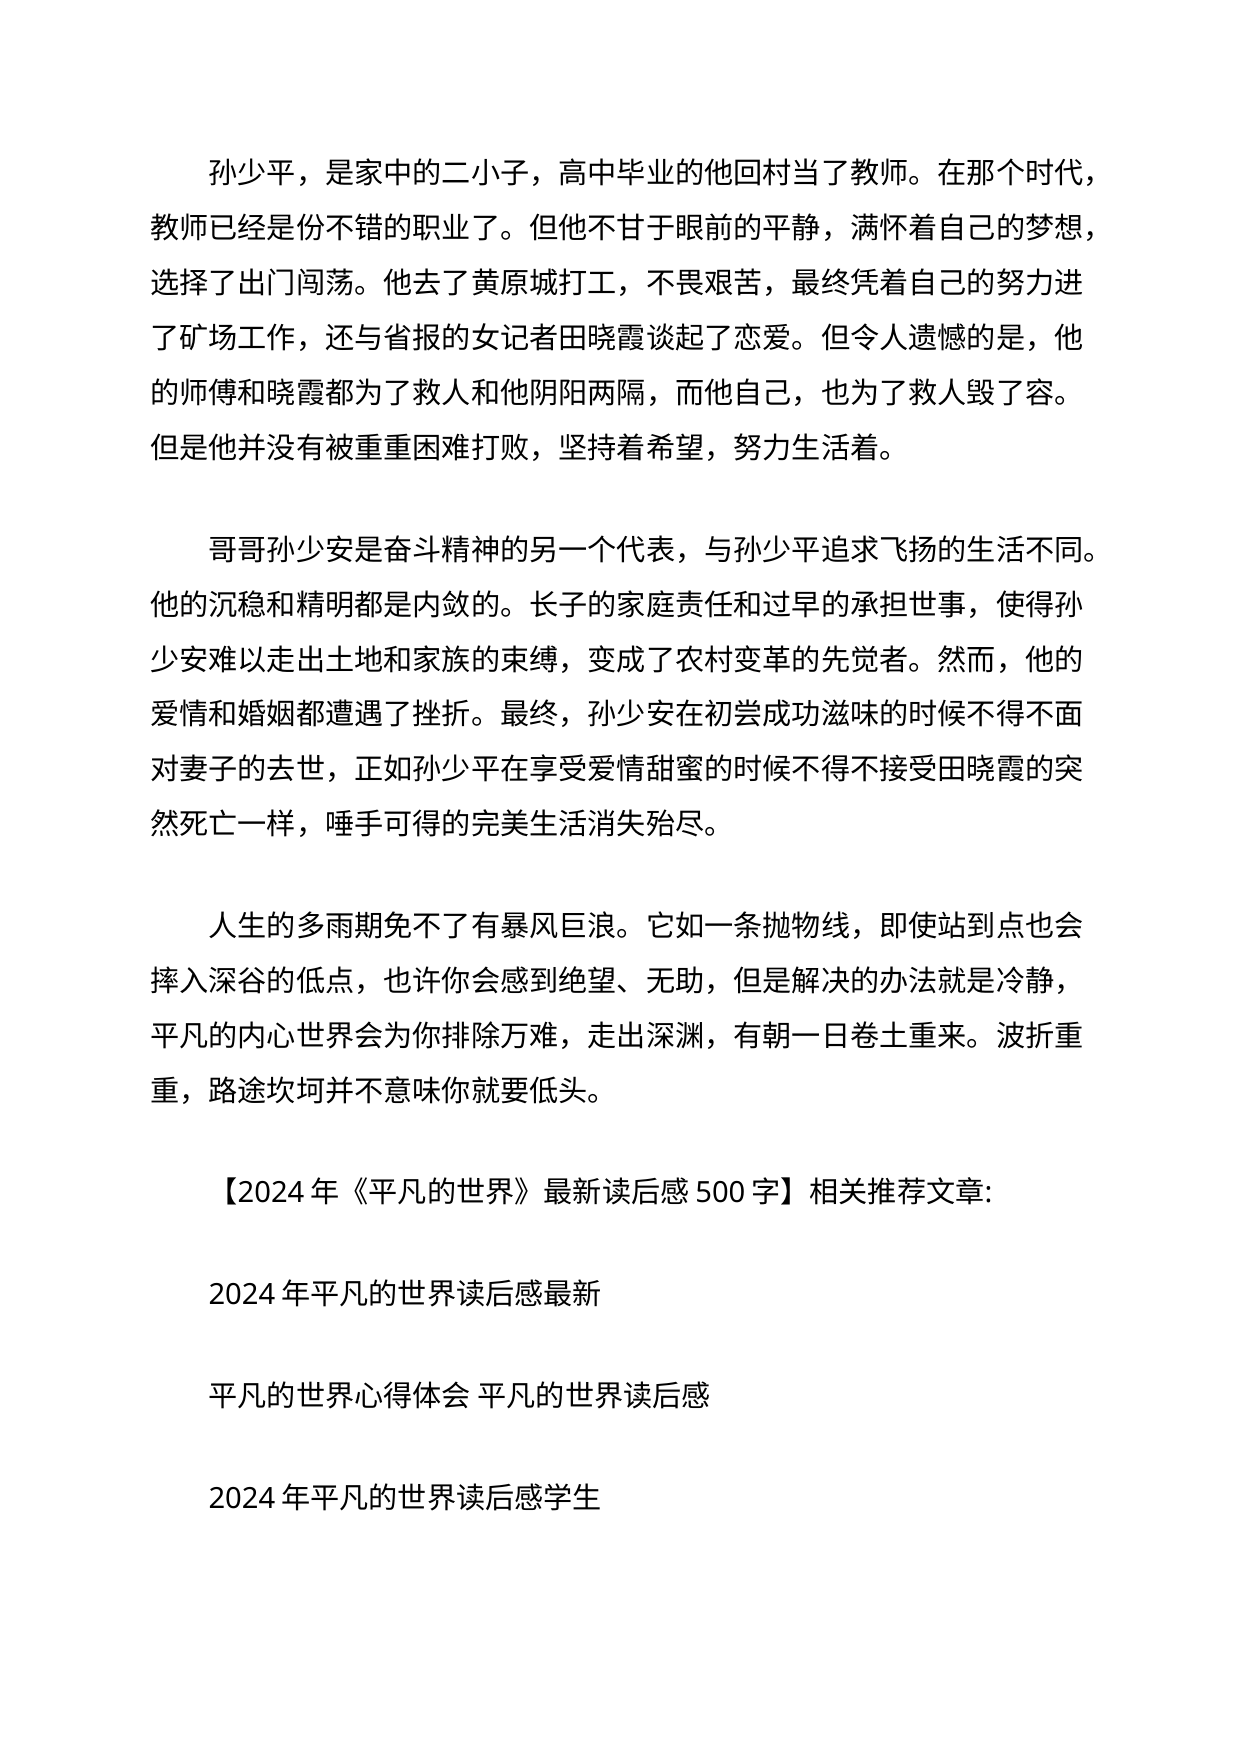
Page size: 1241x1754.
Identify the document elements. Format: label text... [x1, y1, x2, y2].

text 2024年平凡的世界读后感学生 [150, 1475, 1090, 1517]
text 平凡的世界心得体会 平凡的世界读后感 [150, 1373, 1090, 1415]
text 哥哥孙少安是奋斗精神的另一个代表，与孙少平追求飞扬的生活不同。他的沉稳和精明都是内敛的。长子的家庭责任和过早的承担世事，使得孙少安难以走出土地和家族的束缚，变成了农村变革的先觉者。然而，他的爱情和婚姻都遭遇了挫折。最终，孙少安在初尝成功滋味的时候不得不面对妻子的去世，正如孙少平在享受爱情甜蜜的时候不得不接受田晓霞的突然死亡一样，唾手可得的完美生活消失殆尽。 [150, 526, 1090, 843]
text 【2024年《平凡的世界》最新读后感500字】相关推荐文章: [150, 1169, 1090, 1211]
text 人生的多雨期免不了有暴风巨浪。它如一条抛物线，即使站到点也会摔入深谷的低点，也许你会感到绝望、无助，但是解决的办法就是冷静，平凡的内心世界会为你排除万难，走出深渊，有朝一日卷土重来。波折重重，路途坎坷并不意味你就要低头。 [150, 902, 1090, 1109]
text 2024年平凡的世界读后感最新 [150, 1271, 1090, 1313]
text 孙少平，是家中的二小子，高中毕业的他回村当了教师。在那个时代，教师已经是份不错的职业了。但他不甘于眼前的平静，满怀着自己的梦想，选择了出门闯荡。他去了黄原城打工，不畏艰苦，最终凭着自己的努力进了矿场工作，还与省报的女记者田晓霞谈起了恋爱。但令人遗憾的是，他的师傅和晓霞都为了救人和他阴阳两隔，而他自己，也为了救人毁了容。但是他并没有被重重困难打败，坚持着希望，努力生活着。 [150, 150, 1090, 467]
